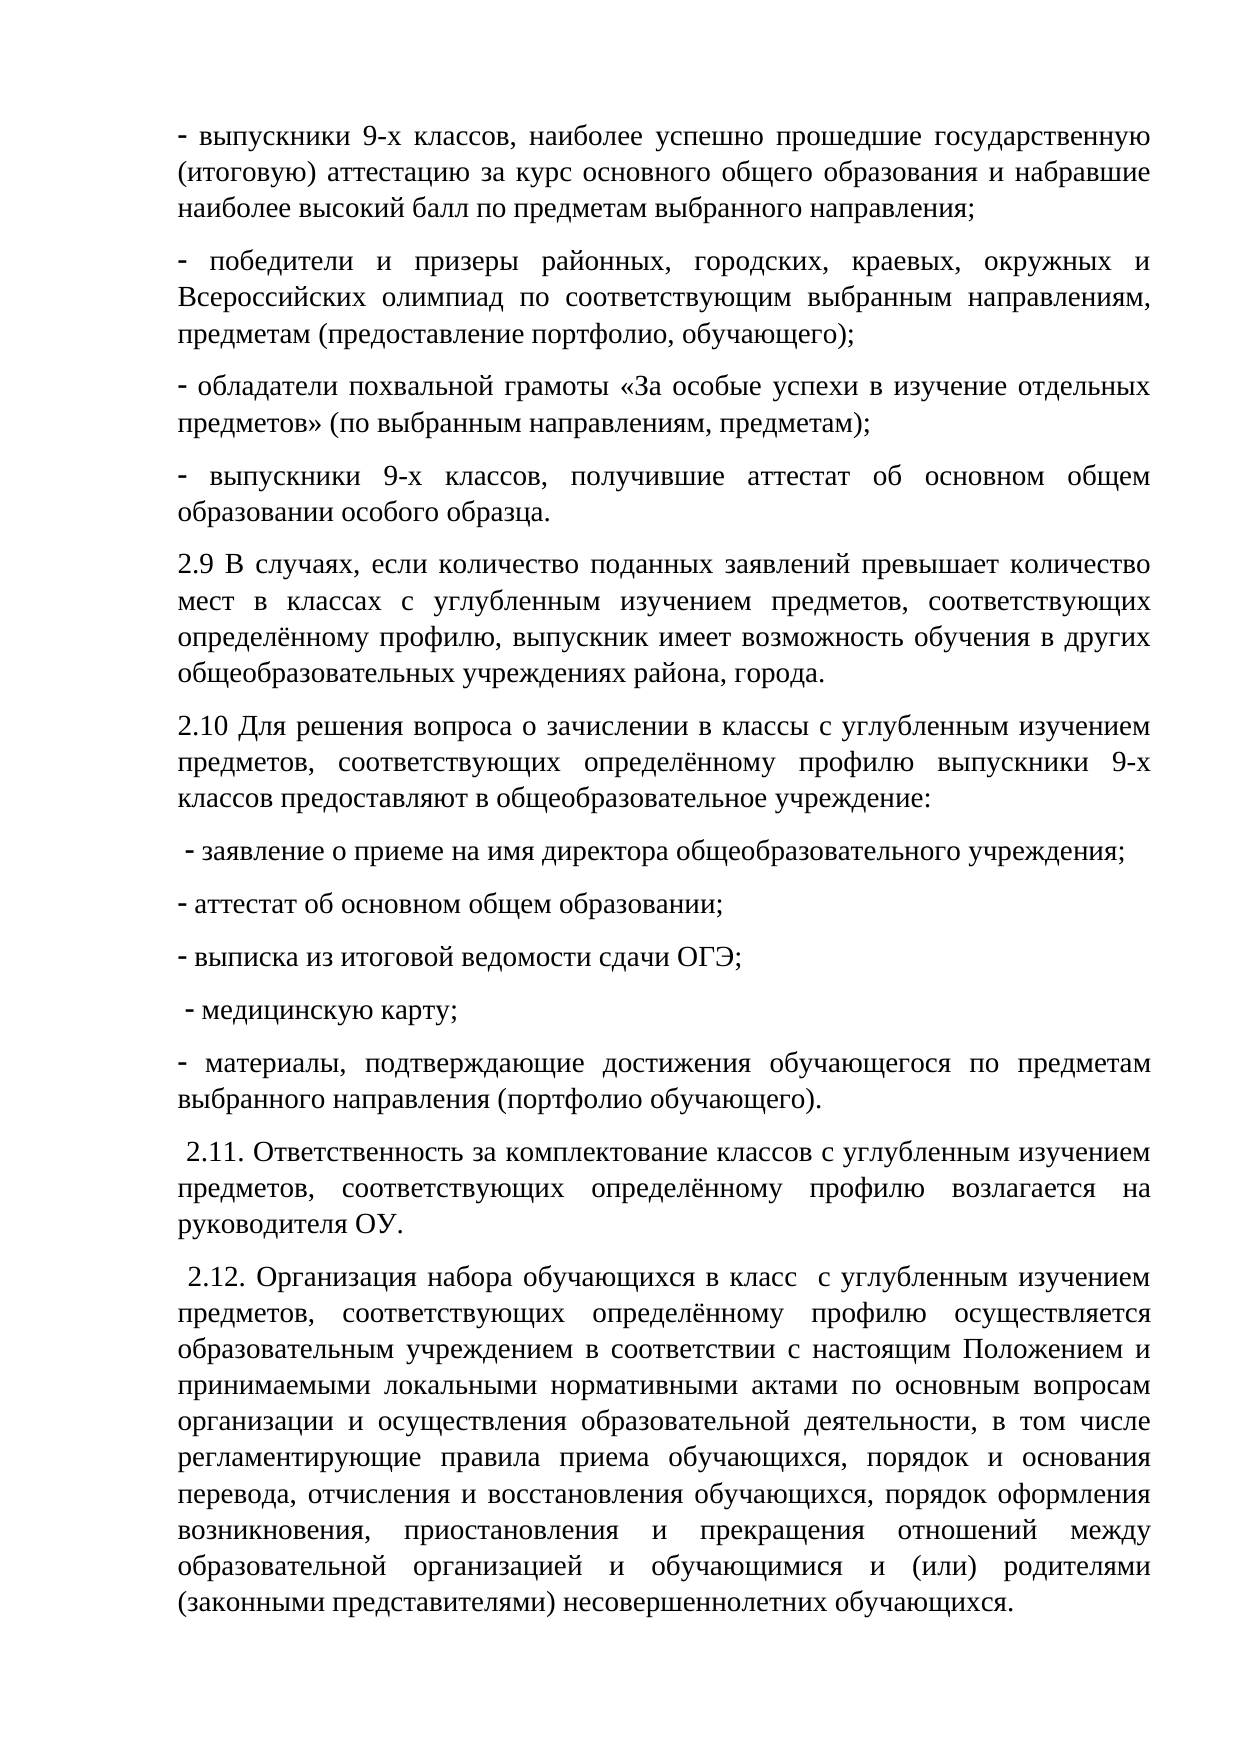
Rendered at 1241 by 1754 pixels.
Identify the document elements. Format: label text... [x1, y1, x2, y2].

text обладатели похвальной грамоты «За особые успехи в изучение отдельных предметов» (по выбранным направлениям, предметам); [177, 368, 1152, 438]
text 2.12. Организация набора обучающихся в класс с углубленным изучением предметов, соответствующих определённому профилю осуществляется образовательным учреждением в соответствии с настоящим Положением и принимаемыми локальными нормативными актами по основным вопросам организации и осуществления образовательной деятельности, в том числе регламентирующие правила приема обучающихся, порядок и основания перевода, отчисления и восстановления обучающихся, порядок оформления возникновения, приостановления и прекращения отношений между образовательной организацией и обучающимися и (или) родителями (законными представителями) несовершеннолетних обучающихся. [177, 1259, 1152, 1618]
text победители и призеры районных, городских, краевых, окружных и Всероссийских олимпиад по соответствующим выбранным направлениям, предметам (предоставление портфолио, обучающего); [177, 243, 1152, 349]
text выпускники 9-х классов, получившие аттестат об основном общем образовании особого образца. [177, 458, 1152, 527]
text 2.11. Ответственность за комплектование классов с углубленным изучением предметов, соответствующих определённому профилю возлагается на руководителя ОУ. [177, 1134, 1152, 1239]
text заявление о приеме на имя директора общеобразовательного учреждения; [177, 833, 1152, 867]
text 2.10 Для решения вопроса о зачислении в классы с углубленным изучением предметов, соответствующих определённому профилю выпускники 9-х классов предоставляют в общеобразовательное учреждение: [177, 708, 1152, 814]
text выписка из итоговой ведомости сдачи ОГЭ; [177, 939, 1152, 972]
text аттестат об основном общем образовании; [177, 886, 1152, 919]
text 2.9 В случаях, если количество поданных заявлений превышает количество мест в классах с углубленным изучением предметов, соответствующих определённому профилю, выпускник имеет возможность обучения в других общеобразовательных учреждениях района, города. [177, 547, 1152, 689]
text материалы, подтверждающие достижения обучающегося по предметам выбранного направления (портфолио обучающего). [177, 1045, 1152, 1114]
text медицинскую карту; [177, 992, 1152, 1025]
text выпускники 9-х классов, наиболее успешно прошедшие государственную (итоговую) аттестацию за курс основного общего образования и набравшие наиболее высокий балл по предметам выбранного направления; [177, 118, 1152, 224]
